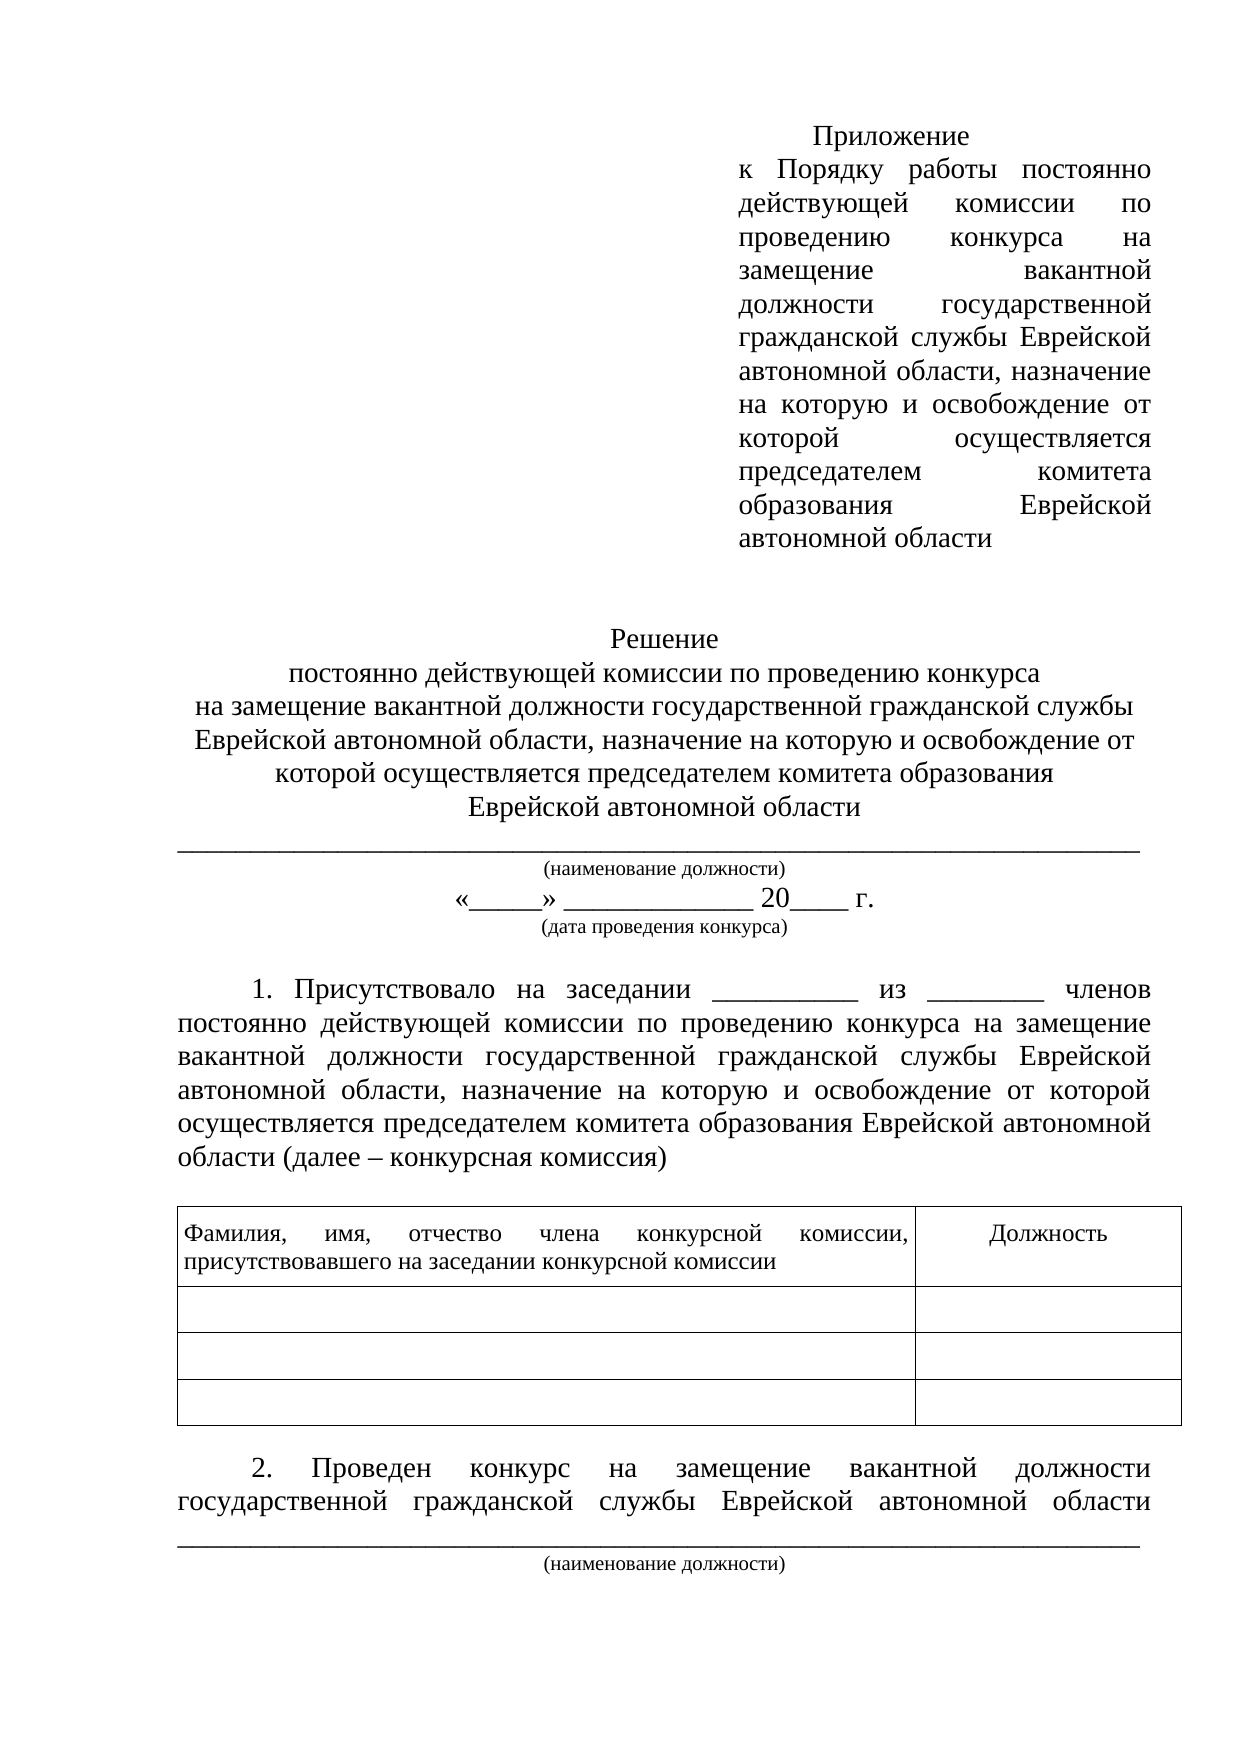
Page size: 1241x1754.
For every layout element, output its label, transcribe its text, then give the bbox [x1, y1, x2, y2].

table_cell [178, 1380, 915, 1425]
subtitle __________________________________________________________________ [177, 822, 1152, 856]
table_header Фамилия, имя, отчество члена конкурсной комиссии, присутствовавшего на заседании конкурсной комиссии [178, 1207, 915, 1286]
text (наименование должности) [177, 1551, 1152, 1575]
text «_____» _____________ 20____ г. [177, 880, 1152, 914]
table_cell [916, 1380, 1181, 1425]
text Приложение [738, 118, 1152, 152]
subtitle Решение [177, 621, 1152, 655]
subtitle Еврейской автономной области [177, 789, 1152, 822]
text (дата проведения конкурса) [177, 914, 1152, 938]
subtitle 2. Проведен конкурс на замещение вакантной должности государственной гражданской службы Еврейской автономной области __________________________________________________________________ [177, 1450, 1152, 1551]
subtitle постоянно действующей комиссии по проведению конкурса [177, 655, 1152, 688]
subtitle на замещение вакантной должности государственной гражданской службы Еврейской автономной области, назначение на которую и освобождение от которой осуществляется председателем комитета образования [177, 688, 1152, 789]
table_cell [178, 1333, 915, 1378]
text к Порядку работы постоянно действующей комиссии по проведению конкурса на замещение вакантной должности государственной гражданской службы Еврейской автономной области, назначение на которую и освобождение от которой осуществляется председателем комитета образования Еврейской автономной области [738, 152, 1152, 554]
text (наименование должности) [177, 856, 1152, 880]
subtitle 1. Присутствовало на заседании __________ из ________ членов постоянно действующей комиссии по проведению конкурса на замещение вакантной должности государственной гражданской службы Еврейской автономной области, назначение на которую и освобождение от которой осуществляется председателем комитета образования Еврейской автономной области (далее – конкурсная комиссия) [177, 971, 1152, 1172]
table_cell [916, 1287, 1181, 1332]
table_cell [916, 1333, 1181, 1378]
table_header Должность [916, 1207, 1181, 1286]
table_cell [178, 1287, 915, 1332]
